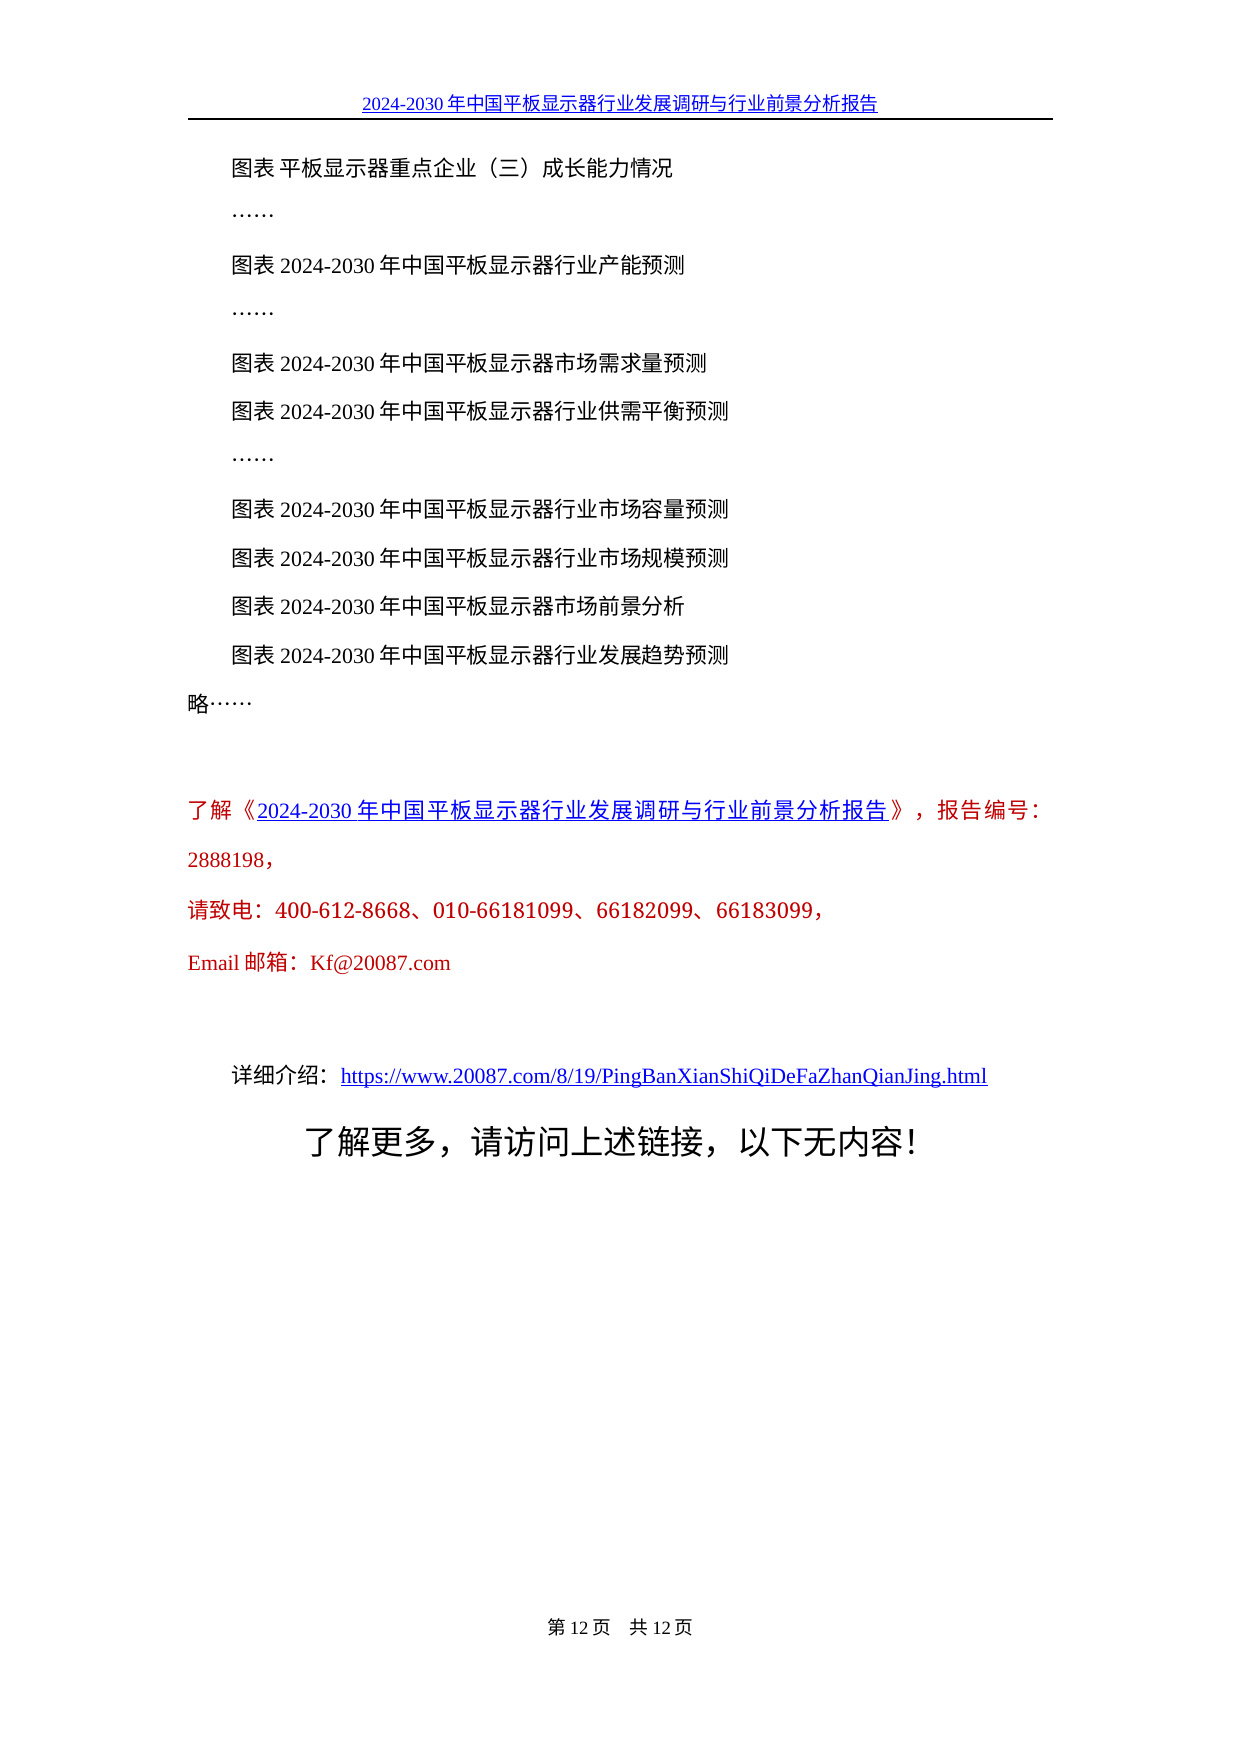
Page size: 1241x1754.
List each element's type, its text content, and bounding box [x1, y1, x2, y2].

text 了解《2024-2030年中国平板显示器行业发展调研与行业前景分析报告》，报告编号：2888198， [187, 793, 1053, 874]
text 请致电：400-612-8668、010-66181099、66182099、66183099， [187, 893, 1053, 926]
text 详细介绍：https://www.20087.com/8/19/PingBanXianShiQiDeFaZhanQianJing.html [187, 1058, 1053, 1090]
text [187, 150, 1053, 719]
text Email邮箱：Kf@20087.com [187, 945, 1053, 977]
title 了解更多，请访问上述链接，以下无内容！ [187, 1108, 1053, 1173]
